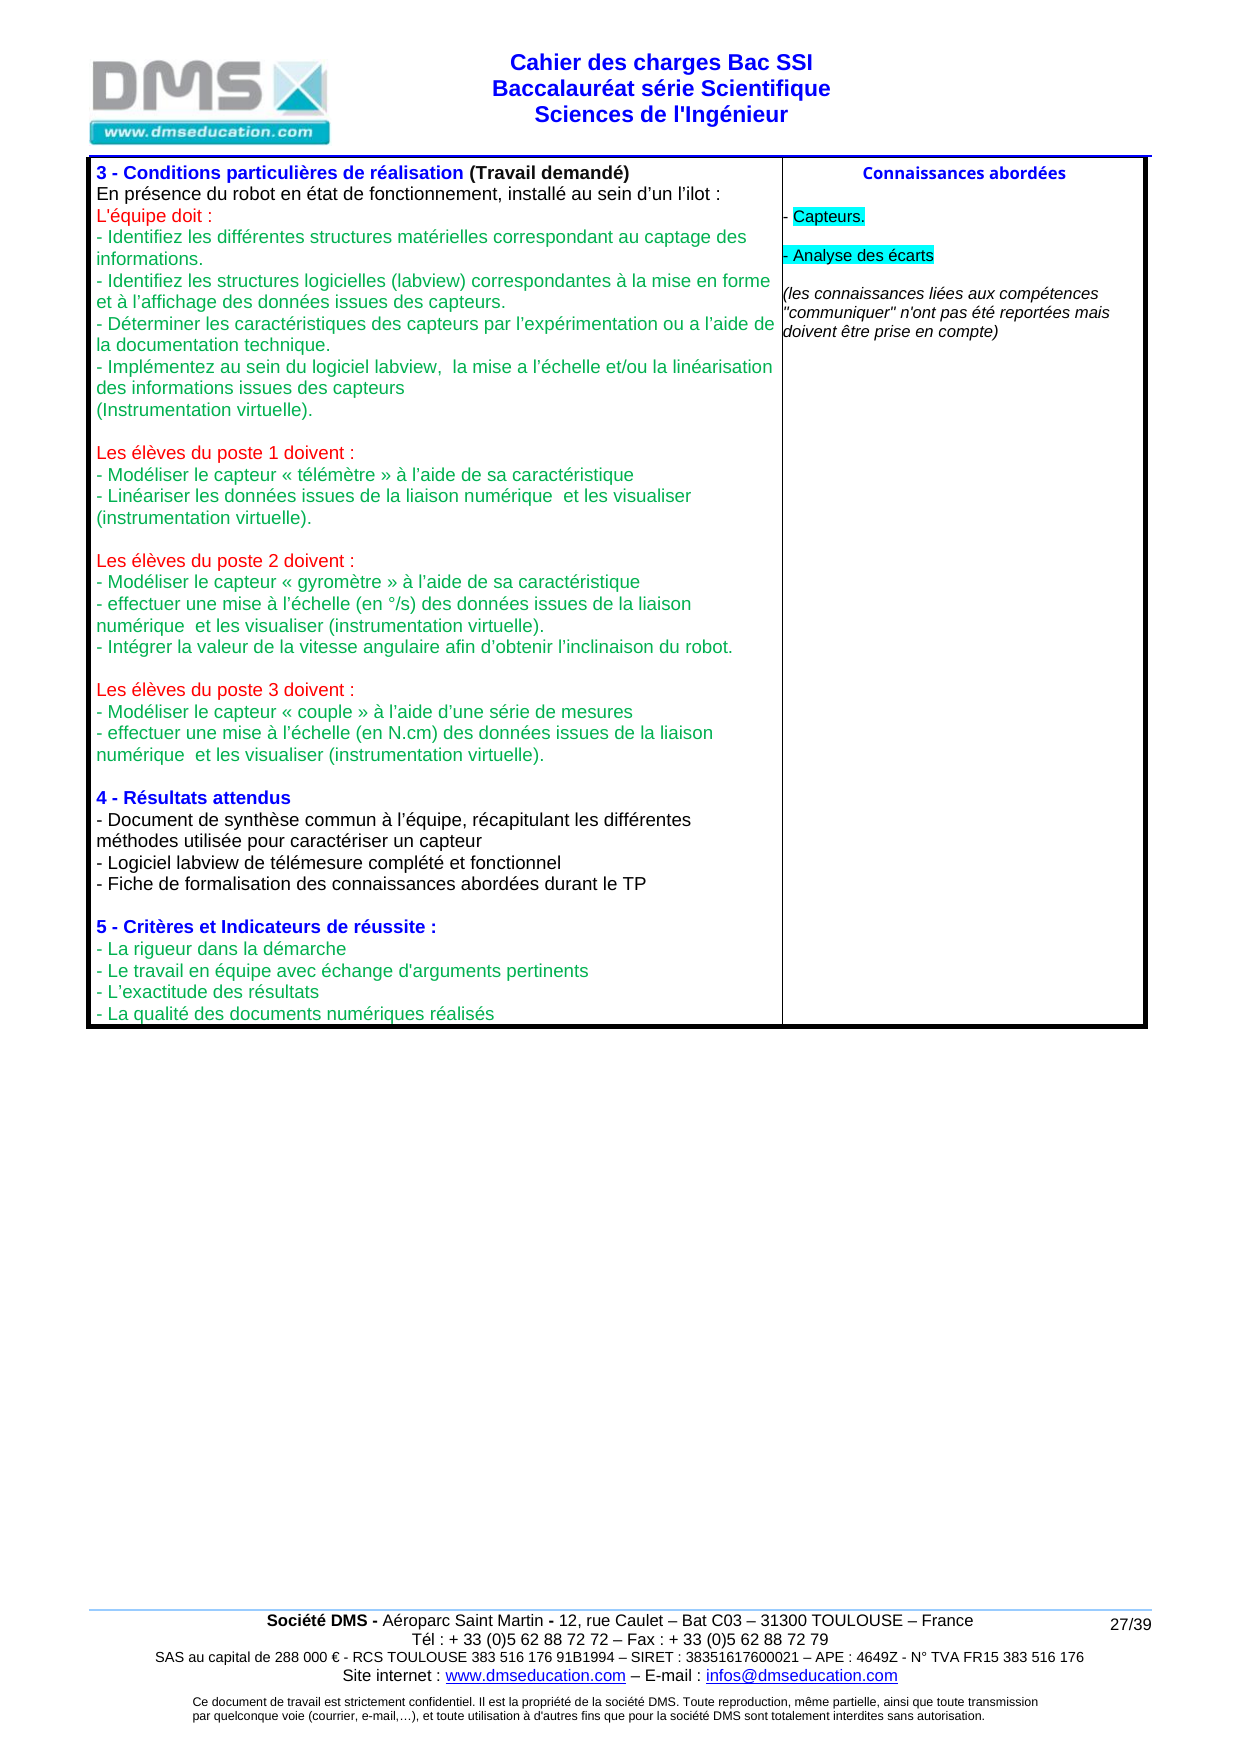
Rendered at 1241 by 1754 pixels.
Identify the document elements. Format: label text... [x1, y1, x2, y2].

table_cell Connaissances abordées - Capteurs. - Analyse des écarts (les connaissances liées aux compétences "communiquer" n'ont pas été reportées mais doivent être prise en compte) [783, 158, 1143, 1024]
picture [88, 59, 332, 146]
